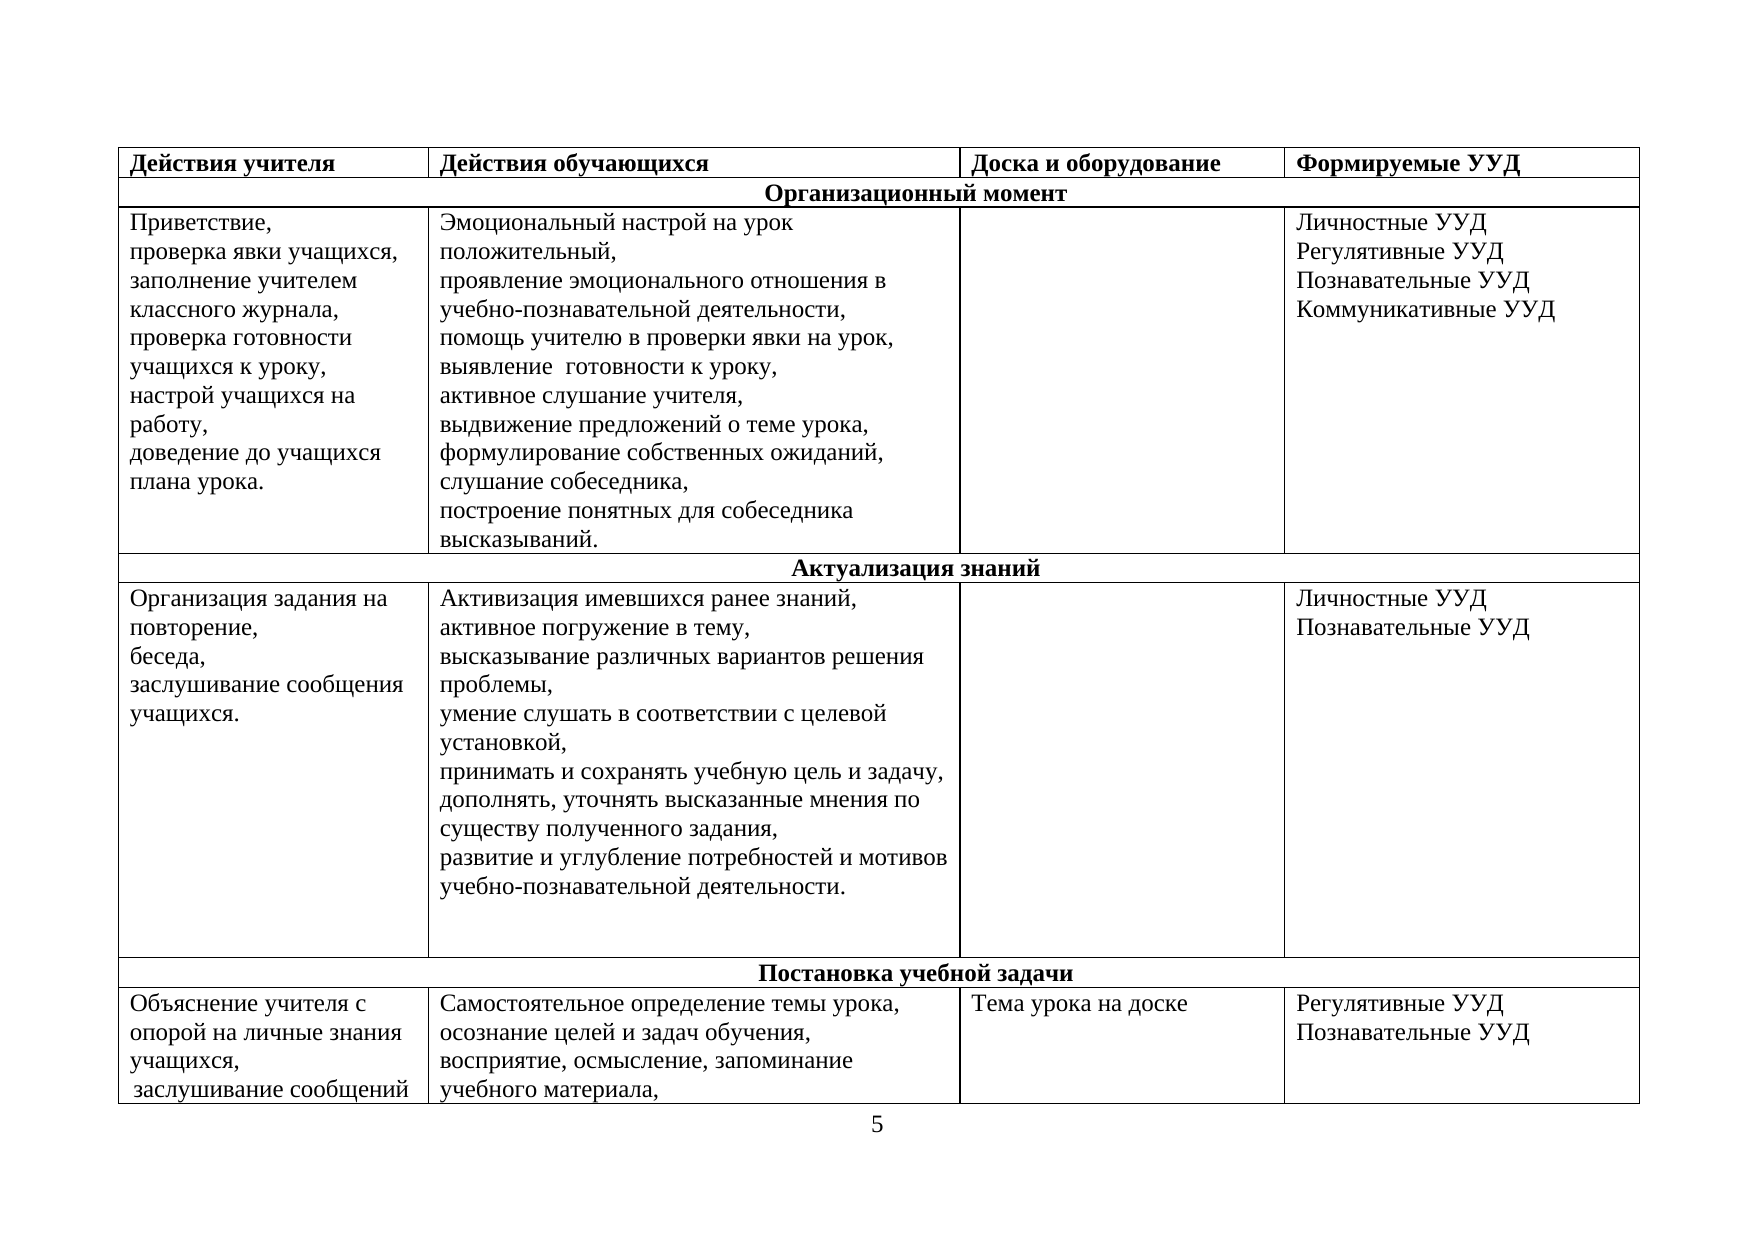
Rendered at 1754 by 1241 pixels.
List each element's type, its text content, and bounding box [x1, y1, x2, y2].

table_header Действия учителя [119, 148, 428, 177]
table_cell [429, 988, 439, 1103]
table_cell Эмоциональный настрой на урок положительный, проявление эмоционального отношения в учебно-познавательной деятельности, помощь учителю в проверки явки на урок, выявление готовности к уроку, активное слушание учителя, выдвижение предложений о теме урока, формулирование собственных ожиданий, слушание собеседника, построение понятных для собеседника высказываний. [429, 208, 959, 552]
table_header Формируемые УУД [1285, 148, 1639, 177]
table_cell Организационный момент [119, 178, 1639, 206]
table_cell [119, 988, 428, 1103]
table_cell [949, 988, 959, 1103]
table_cell Активизация имевшихся ранее знаний, активное погружение в тему, высказывание различных вариантов решения проблемы, умение слушать в соответствии с целевой установкой, принимать и сохранять учебную цель и задачу, дополнять, уточнять высказанные мнения по существу полученного задания, развитие и углубление потребностей и мотивов учебно-познавательной деятельности. [429, 583, 959, 957]
table_cell Личностные УУД Регулятивные УУД Познавательные УУД Коммуникативные УУД [1285, 208, 1639, 552]
table_cell [961, 208, 1284, 552]
table_header Действия обучающихся [429, 148, 959, 177]
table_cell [1285, 988, 1639, 1103]
table_cell Личностные УУД Познавательные УУД [1285, 583, 1639, 957]
table_header Доска и оборудование [961, 148, 1284, 177]
table_cell Тема урока на доске [961, 988, 1284, 1103]
table_cell [961, 583, 1284, 957]
table_cell Постановка учебной задачи [119, 958, 1639, 987]
table_cell Приветствие, проверка явки учащихся, заполнение учителем классного журнала, проверка готовности учащихся к уроку, настрой учащихся на работу, доведение до учащихся плана урока. [119, 208, 428, 552]
table_cell Актуализация знаний [119, 554, 1639, 582]
table_cell Организация задания на повторение, беседа, заслушивание сообщения учащихся. [119, 583, 428, 957]
